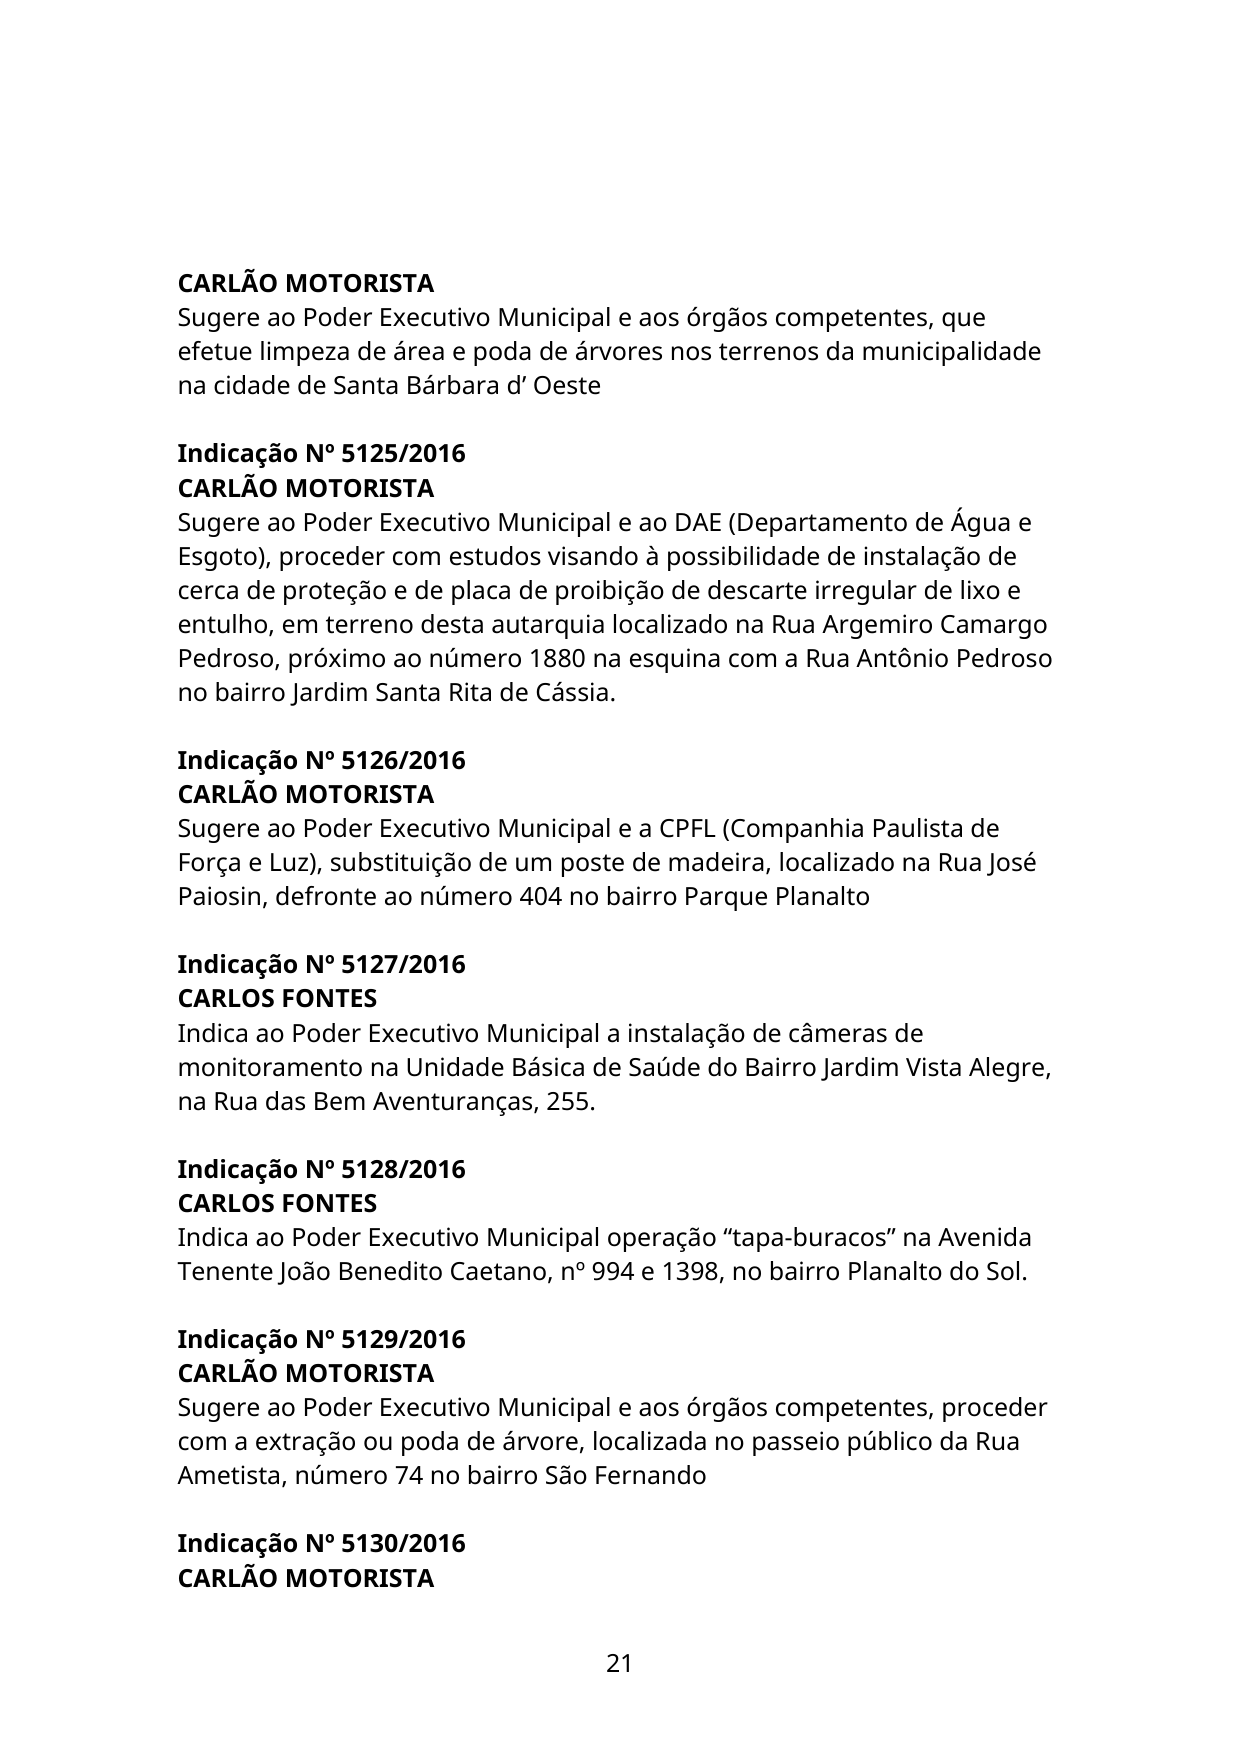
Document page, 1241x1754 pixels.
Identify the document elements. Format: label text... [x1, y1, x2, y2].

text Indicação Nº 5127/2016 [177, 947, 1063, 981]
text CARLOS FONTES [177, 1186, 1063, 1219]
text Sugere ao Poder Executivo Municipal e aos órgãos competentes, proceder com a extração ou poda de árvore, localizada no passeio público da Rua Ametista, número 74 no bairro São Fernando [177, 1390, 1063, 1492]
text Indica ao Poder Executivo Municipal a instalação de câmeras de monitoramento na Unidade Básica de Saúde do Bairro Jardim Vista Alegre, na Rua das Bem Aventuranças, 255. [177, 1015, 1063, 1117]
text CARLÃO MOTORISTA [177, 1560, 1063, 1594]
text Indicação Nº 5126/2016 [177, 743, 1063, 777]
text Sugere ao Poder Executivo Municipal e ao DAE (Departamento de Água e Esgoto), proceder com estudos visando à possibilidade de instalação de cerca de proteção e de placa de proibição de descarte irregular de lixo e entulho, em terreno desta autarquia localizado na Rua Argemiro Camargo Pedroso, próximo ao número 1880 na esquina com a Rua Antônio Pedroso no bairro Jardim Santa Rita de Cássia. [177, 504, 1063, 709]
text Indicação Nº 5128/2016 [177, 1151, 1063, 1186]
text CARLÃO MOTORISTA [177, 777, 1063, 811]
text Indica ao Poder Executivo Municipal operação “tapa-buracos” na Avenida Tenente João Benedito Caetano, nº 994 e 1398, no bairro Planalto do Sol. [177, 1219, 1063, 1288]
text Indicação Nº 5129/2016 [177, 1322, 1063, 1356]
text Sugere ao Poder Executivo Municipal e aos órgãos competentes, que efetue limpeza de área e poda de árvores nos terrenos da municipalidade na cidade de Santa Bárbara d’ Oeste [177, 300, 1063, 402]
text CARLOS FONTES [177, 981, 1063, 1015]
text Indicação Nº 5125/2016 [177, 436, 1063, 470]
text Indicação Nº 5130/2016 [177, 1526, 1063, 1560]
text CARLÃO MOTORISTA [177, 470, 1063, 504]
text CARLÃO MOTORISTA [177, 266, 1063, 300]
text CARLÃO MOTORISTA [177, 1356, 1063, 1390]
text Sugere ao Poder Executivo Municipal e a CPFL (Companhia Paulista de Força e Luz), substituição de um poste de madeira, localizado na Rua José Paiosin, defronte ao número 404 no bairro Parque Planalto [177, 811, 1063, 913]
